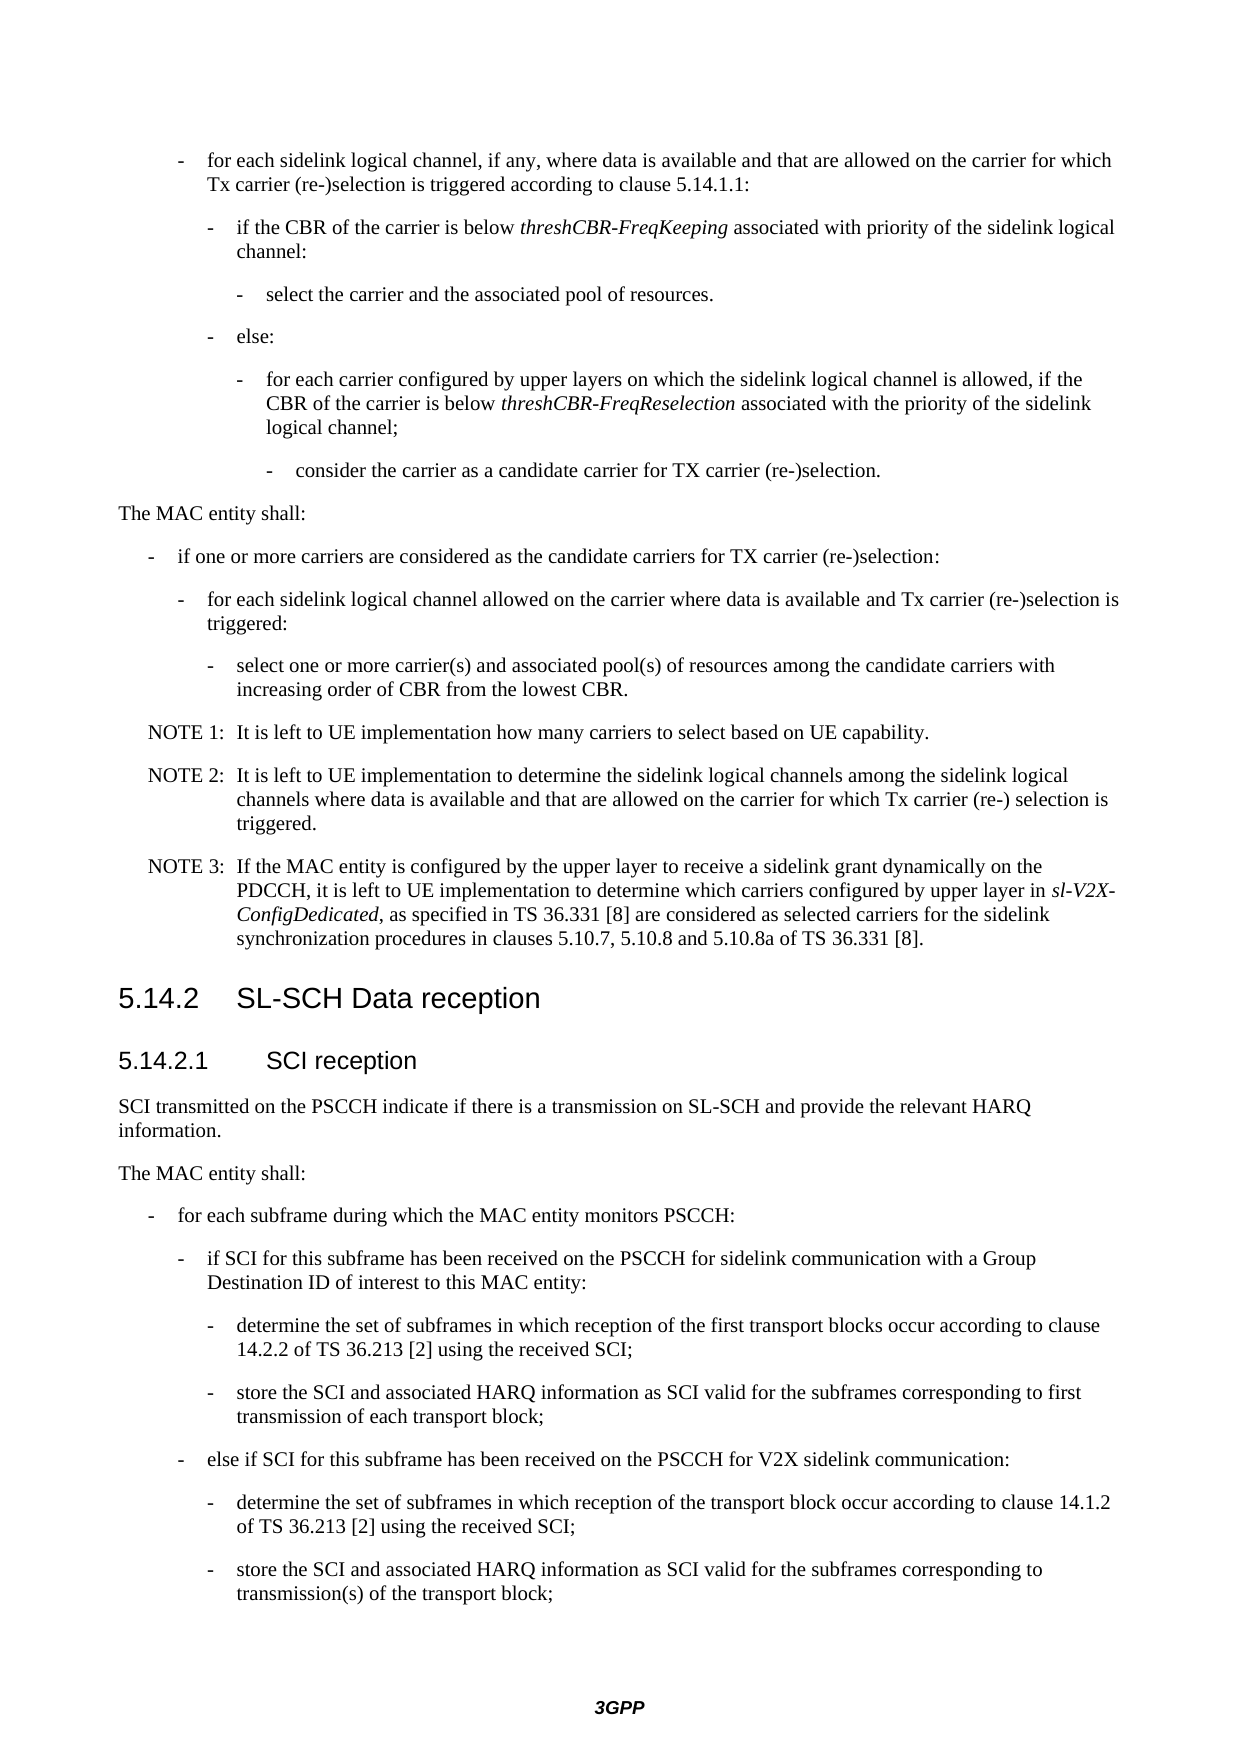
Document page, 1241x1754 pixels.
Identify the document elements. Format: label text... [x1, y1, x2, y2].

text - if SCI for this subframe has been received on the PSCCH for sidelink communication with a Group Destination ID of interest to this MAC entity: [177, 1246, 1122, 1294]
text NOTE 2: It is left to UE implementation to determine the sidelink logical channels among the sidelink logical channels where data is available and that are allowed on the carrier for which Tx carrier (re-) selection is triggered. [148, 763, 1122, 835]
text - determine the set of subframes in which reception of the transport block occur according to clause 14.1.2 of TS 36.213 [2] using the received SCI; [207, 1490, 1122, 1538]
text SCI transmitted on the PSCCH indicate if there is a transmission on SL-SCH and provide the relevant HARQ information. [118, 1094, 1122, 1142]
text The MAC entity shall: [118, 501, 1122, 525]
text - select one or more carrier(s) and associated pool(s) of resources among the candidate carriers with increasing order of CBR from the lowest CBR. [207, 653, 1122, 701]
text - determine the set of subframes in which reception of the first transport blocks occur according to clause 14.2.2 of TS 36.213 [2] using the received SCI; [207, 1313, 1122, 1361]
text - else if SCI for this subframe has been received on the PSCCH for V2X sidelink communication: [177, 1447, 1122, 1471]
text - for each carrier configured by upper layers on which the sidelink logical channel is allowed, if the CBR of the carrier is below threshCBR-FreqReselection associated with the priority of the sidelink logical channel; [236, 367, 1122, 439]
text - select the carrier and the associated pool of resources. [236, 281, 1122, 306]
text - else: [207, 324, 1122, 348]
text - if one or more carriers are considered as the candidate carriers for TX carrier (re-)selection: [148, 544, 1122, 568]
subtitle 5.14.2 SL-SCH Data reception [118, 981, 1122, 1015]
text NOTE 3: If the MAC entity is configured by the upper layer to receive a sidelink grant dynamically on the PDCCH, it is left to UE implementation to determine which carriers configured by upper layer in sl-V2X-ConfigDedicated, as specified in TS 36.331 [8] are considered as selected carriers for the sidelink synchronization procedures in clauses 5.10.7, 5.10.8 and 5.10.8a of TS 36.331 [8]. [148, 854, 1122, 950]
text - consider the carrier as a candidate carrier for TX carrier (re-)selection. [266, 458, 1122, 482]
subtitle 5.14.2.1 SCI reception [118, 1046, 1122, 1075]
text - for each subframe during which the MAC entity monitors PSCCH: [148, 1203, 1122, 1227]
text The MAC entity shall: [118, 1161, 1122, 1185]
text NOTE 1: It is left to UE implementation how many carriers to select based on UE capability. [148, 720, 1122, 744]
text - for each sidelink logical channel allowed on the carrier where data is available and Tx carrier (re-)selection is triggered: [177, 586, 1122, 634]
text - store the SCI and associated HARQ information as SCI valid for the subframes corresponding to first transmission of each transport block; [207, 1380, 1122, 1428]
text - store the SCI and associated HARQ information as SCI valid for the subframes corresponding to transmission(s) of the transport block; [207, 1557, 1122, 1605]
text - for each sidelink logical channel, if any, where data is available and that are allowed on the carrier for which Tx carrier (re-)selection is triggered according to clause 5.14.1.1: [177, 148, 1122, 196]
text - if the CBR of the carrier is below threshCBR-FreqKeeping associated with priority of the sidelink logical channel: [207, 214, 1122, 263]
